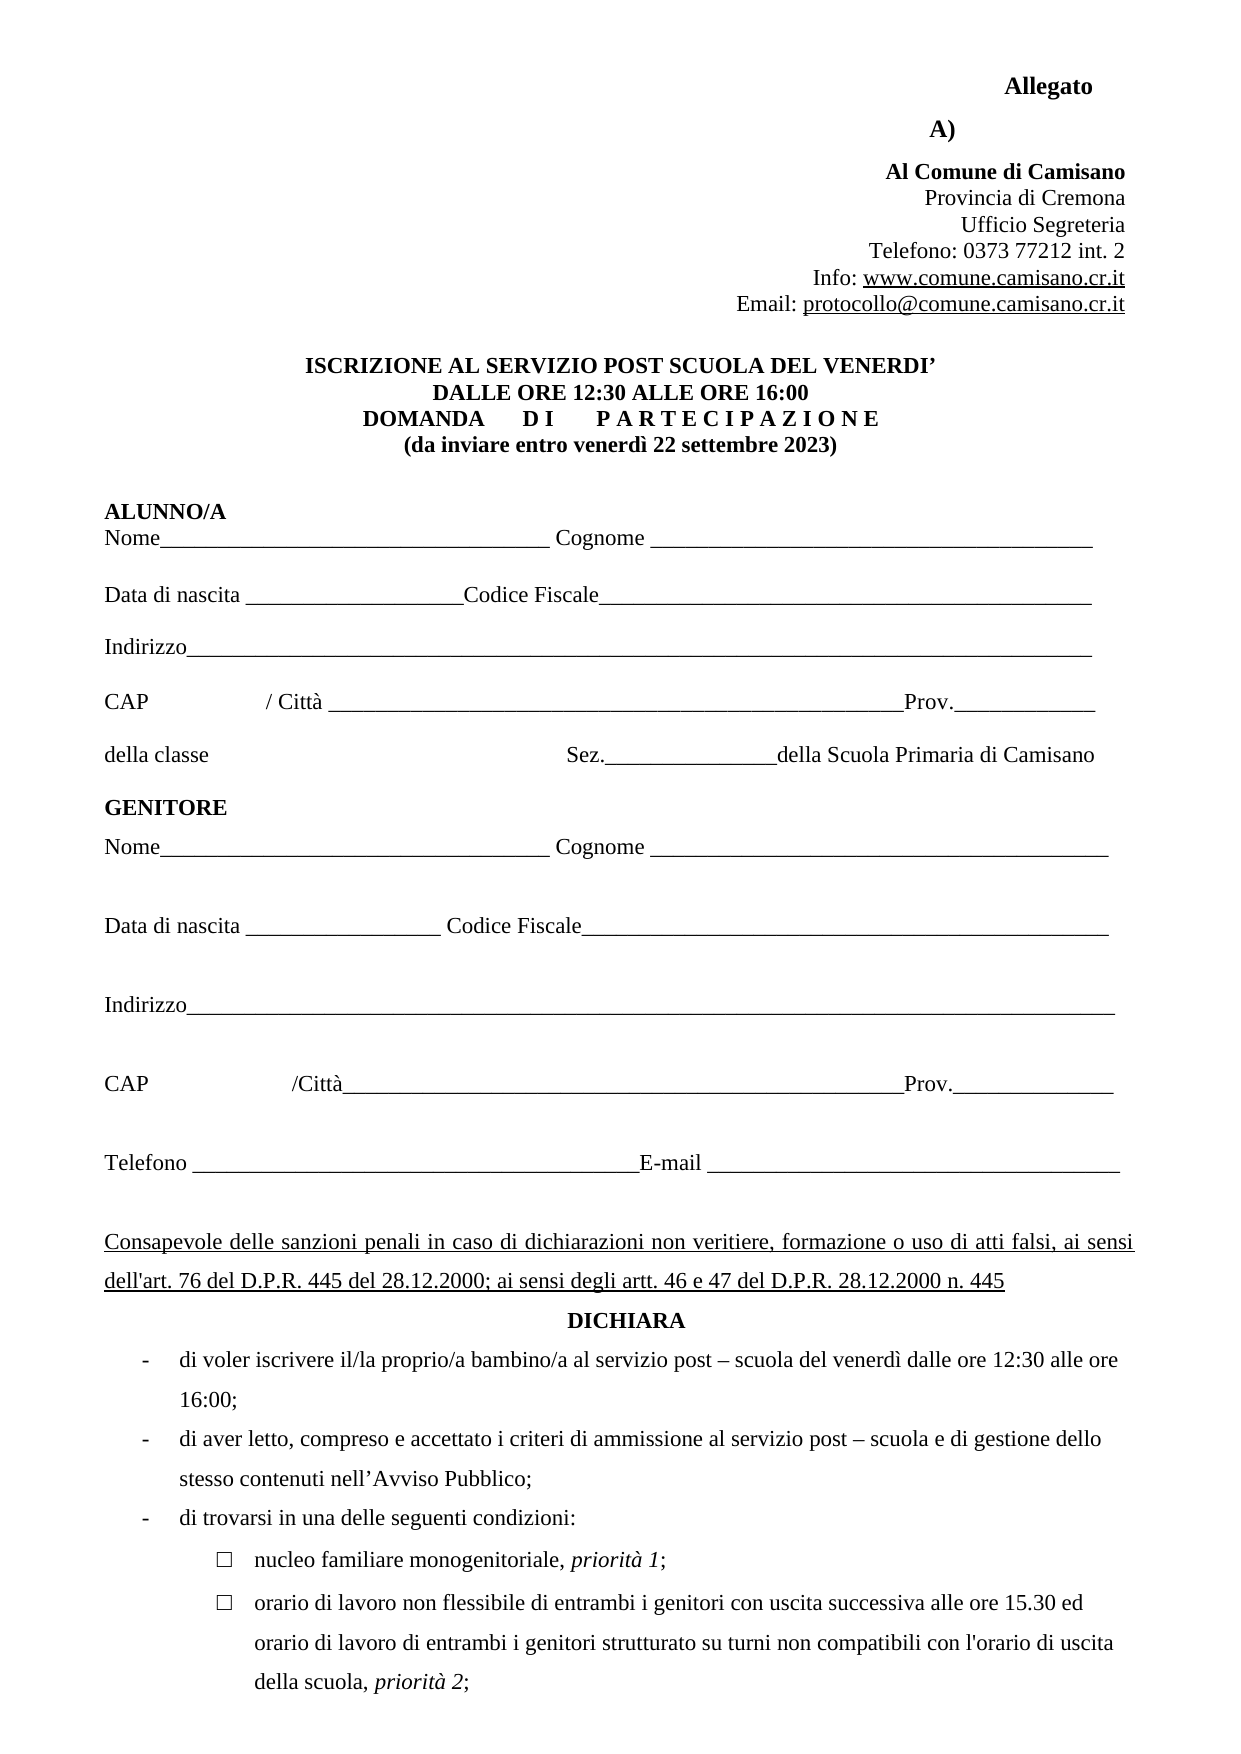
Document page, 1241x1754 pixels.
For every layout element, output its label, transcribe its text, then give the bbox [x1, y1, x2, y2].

text CAP / Città _________________________________________________Prov.____________ [104, 688, 1136, 715]
text della classe Sez._______________della Scuola Primaria di Camisano [104, 741, 1136, 767]
text ALUNNO/A [104, 498, 1136, 524]
text Ufficio Segreteria [790, 211, 1125, 237]
text Telefono: 0373 77212 int. 2 [104, 237, 1125, 263]
text Indirizzo_________________________________________________________________________________ [104, 991, 1136, 1018]
text Nome__________________________________ Cognome ________________________________________ [104, 833, 1136, 860]
text Consapevole delle sanzioni penali in caso di dichiarazioni non veritiere, formazione o uso di atti falsi, ai sensi dell'art. 76 del D.P.R. 445 del 28.12.2000; ai sensi degli artt. 46 e 47 del D.P.R. 28.12.2000 n. 445 [104, 1228, 1136, 1294]
text ISCRIZIONE AL SERVIZIO POST SCUOLA DEL VENERDI’ [105, 352, 1136, 378]
text Indirizzo_______________________________________________________________________________ [104, 633, 1136, 660]
text DALLE ORE 12:30 ALLE ORE 16:00 [105, 378, 1136, 405]
list di voler iscrivere il/la proprio/a bambino/a al servizio post – scuola del venerdì dalle ore 12:30 alle ore 16:00; [142, 1347, 1136, 1412]
text CAP /Città_________________________________________________Prov.______________ [104, 1070, 1136, 1097]
list orario di lavoro non flessibile di entrambi i genitori con uscita successiva alle ore 15.30 ed orario di lavoro di entrambi i genitori strutturato su turni non compatibili con l'orario di uscita della scuola, priorità 2; [217, 1587, 1136, 1695]
list di aver letto, compreso e accettato i criteri di ammissione al servizio post – scuola e di gestione dello stesso contenuti nell’Avviso Pubblico; [142, 1426, 1136, 1491]
text DICHIARA [117, 1307, 1136, 1333]
text Email: protocollo@comune.camisano.cr.it [104, 290, 1125, 316]
text Allegato A) [929, 71, 1125, 143]
text Provincia di Cremona [790, 184, 1125, 211]
list di trovarsi in una delle seguenti condizioni: [142, 1504, 1136, 1531]
text Data di nascita ___________________Codice Fiscale___________________________________________ [104, 581, 1136, 607]
text Al Comune di Camisano [790, 158, 1125, 184]
text (da inviare entro venerdì 22 settembre 2023) [105, 431, 1136, 458]
list nucleo familiare monogenitoriale, priorità 1; [217, 1544, 1136, 1573]
text Data di nascita _________________ Codice Fiscale______________________________________________ [104, 912, 1136, 939]
text GENITORE [104, 794, 1136, 820]
text DOMANDA D I P A R T E C I P A Z I O N E [105, 405, 1136, 431]
text Info: www.comune.camisano.cr.it [104, 263, 1125, 290]
text Telefono _______________________________________E-mail ____________________________________ [104, 1149, 1136, 1176]
text Nome__________________________________ Cognome ______________________________________ [104, 524, 1136, 551]
